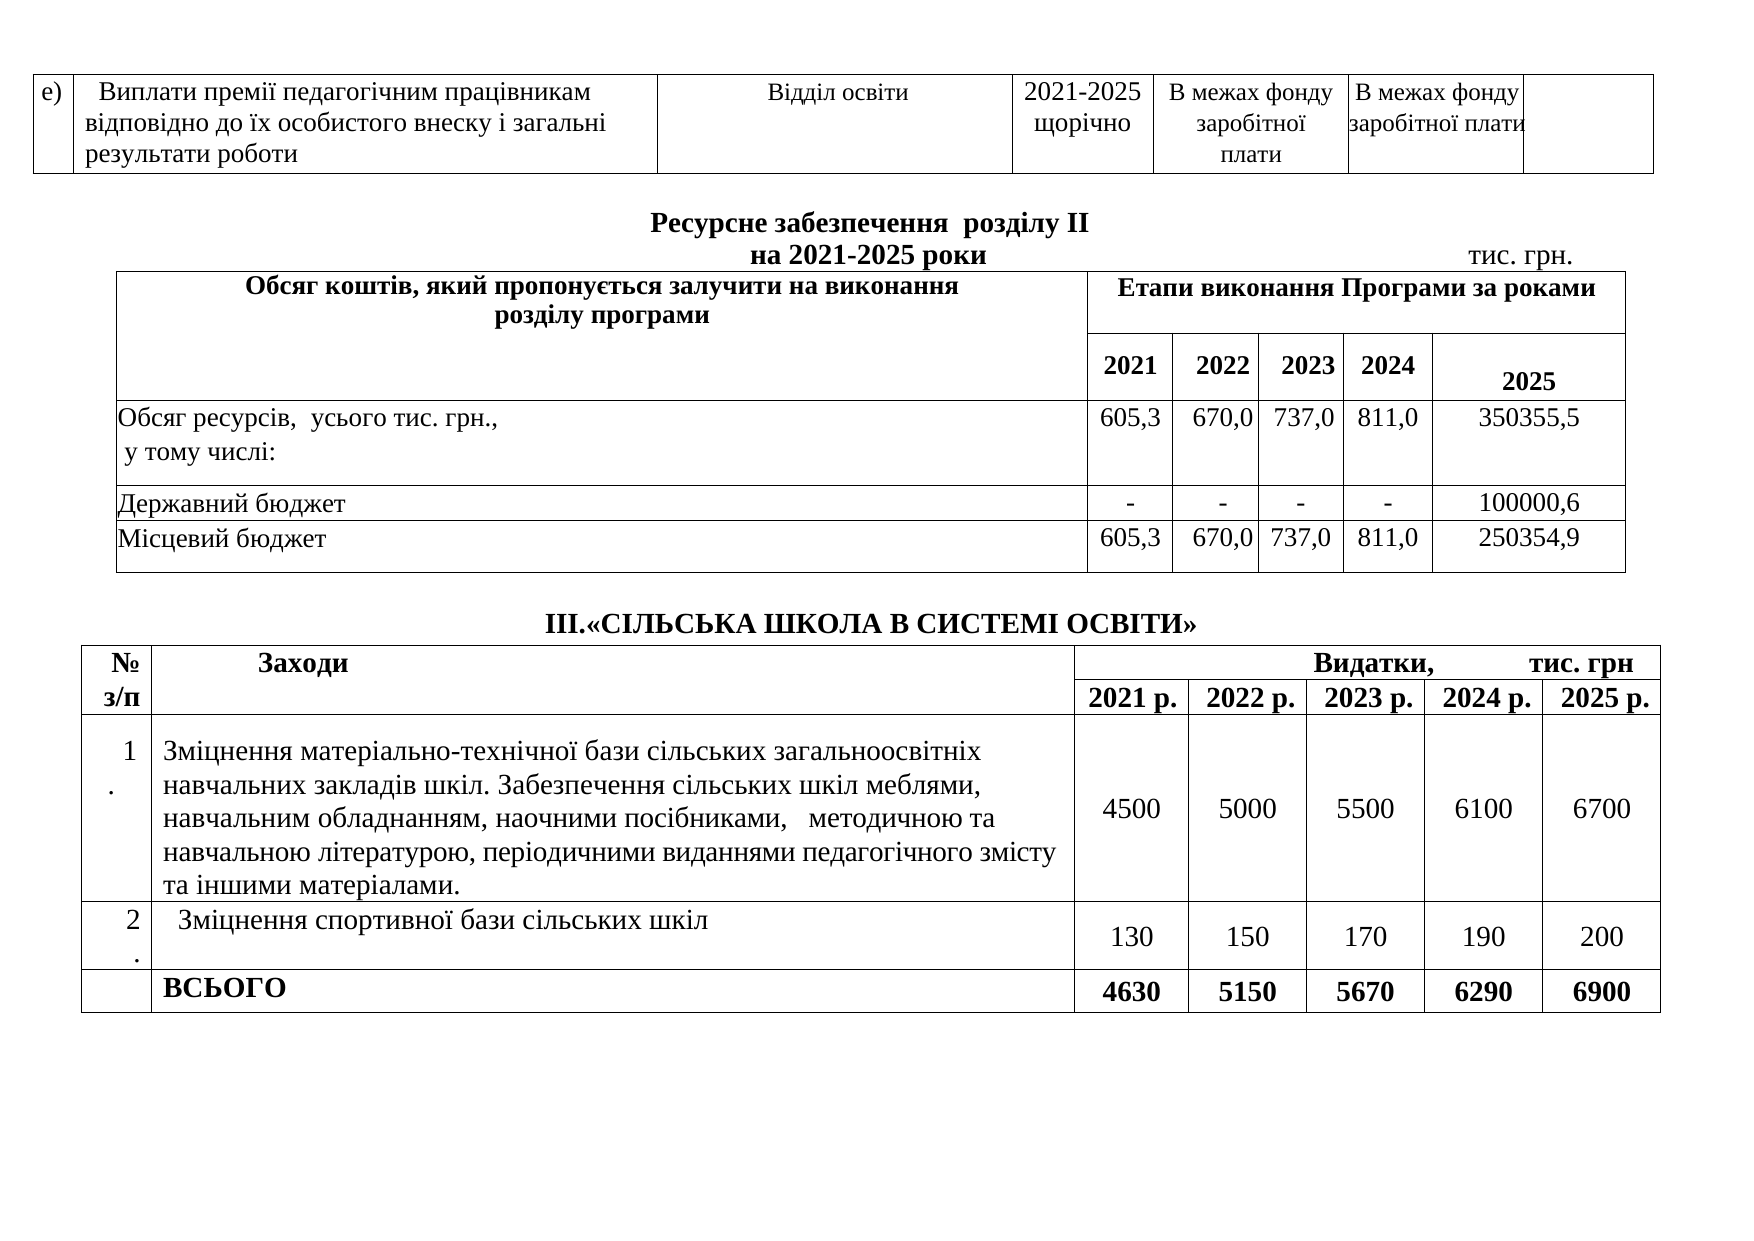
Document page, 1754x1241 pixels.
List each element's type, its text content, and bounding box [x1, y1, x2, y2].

table_cell 811,0 [1344, 401, 1432, 485]
table_cell [82, 970, 151, 1012]
table_cell 2021 [1088, 334, 1172, 399]
text Ресурсне забезпечення розділу ІІ [44, 206, 1696, 238]
table_cell 811,0 [1344, 521, 1432, 572]
table_cell Місцевий бюджет [117, 521, 1087, 572]
table_cell - [1173, 486, 1258, 520]
table_cell 190 [1425, 902, 1542, 969]
text ІІІ.«СІЛЬСЬКА ШКОЛА В СИСТЕМІ ОСВІТИ» [44, 606, 1698, 640]
table_cell 350355,5 [1433, 401, 1625, 485]
table_cell 737,0 [1259, 401, 1343, 485]
table_cell Відділ освіти [658, 75, 1012, 173]
table_cell 4500 [1075, 715, 1188, 901]
table_cell 670,0 [1173, 401, 1258, 485]
table_cell 605,3 [1088, 521, 1172, 572]
table_header № з/п [82, 646, 151, 714]
table_cell ВСЬОГО [152, 970, 1074, 1012]
table_cell 4630 [1075, 970, 1188, 1012]
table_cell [1349, 75, 1523, 173]
table_cell 130 [1075, 902, 1188, 969]
table_cell 2022 [1173, 334, 1258, 399]
table_header Заходи [152, 646, 1074, 714]
table_cell - [1259, 486, 1343, 520]
table_cell 170 [1307, 902, 1424, 969]
table_cell Виплати премії педагогічним працівникам відповідно до їх особистого внеску і загальні результати роботи [74, 75, 657, 173]
table_cell Державний бюджет [117, 486, 1087, 520]
table_cell 6290 [1425, 970, 1542, 1012]
table_cell 5670 [1307, 970, 1424, 1012]
table_cell 5150 [1189, 970, 1306, 1012]
table_cell 6100 [1425, 715, 1542, 901]
table_cell 605,3 [1088, 401, 1172, 485]
table_cell е) [34, 75, 73, 173]
table_cell 6700 [1543, 715, 1660, 901]
table_cell 250354,9 [1433, 521, 1625, 572]
table_cell 2. [82, 902, 151, 969]
table_cell 2021-2025 щорічно [1013, 75, 1153, 173]
table_cell 150 [1189, 902, 1306, 969]
text на 2021-2025 роки тис. грн. [44, 238, 1696, 271]
table_cell 2024 р. [1425, 680, 1542, 714]
table_cell 5500 [1307, 715, 1424, 901]
table_cell - [1344, 486, 1432, 520]
table_cell 2025 [1433, 334, 1625, 399]
table_header Етапи виконання Програми за роками [1088, 272, 1625, 332]
table_cell 6900 [1543, 970, 1660, 1012]
table_cell [1524, 75, 1653, 173]
table_cell 1. [82, 715, 151, 901]
table_cell 5000 [1189, 715, 1306, 901]
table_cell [1154, 75, 1348, 173]
table_cell 2023 [1259, 334, 1343, 399]
table_cell 2025 р. [1543, 680, 1660, 714]
table_cell 670,0 [1173, 521, 1258, 572]
table_header Видатки, тис. грн [1075, 646, 1660, 679]
table_cell 737,0 [1259, 521, 1343, 572]
table_cell 2023 р. [1307, 680, 1424, 714]
table_cell 2024 [1344, 334, 1432, 399]
table_cell 100000,6 [1433, 486, 1625, 520]
table_cell 200 [1543, 902, 1660, 969]
table_cell Зміцнення матеріально-технічної бази сільських загальноосвітніх навчальних закладів шкіл. Забезпечення сільських шкіл меблями, навчальним обладнанням, наочними посібниками, методичною та навчальною літературою, періодичними виданнями педагогічного змісту та іншими матеріалами. [152, 715, 1074, 901]
table_cell Зміцнення спортивної бази сільських шкіл [152, 902, 1074, 969]
table_cell 2021 р. [1075, 680, 1188, 714]
table_cell - [1088, 486, 1172, 520]
table_cell Обсяг ресурсів, усього тис. грн., у тому числі: [117, 401, 1087, 485]
table_header Обсяг коштів, який пропонується залучити на виконання розділу програми [117, 272, 1087, 399]
table_cell 2022 р. [1189, 680, 1306, 714]
